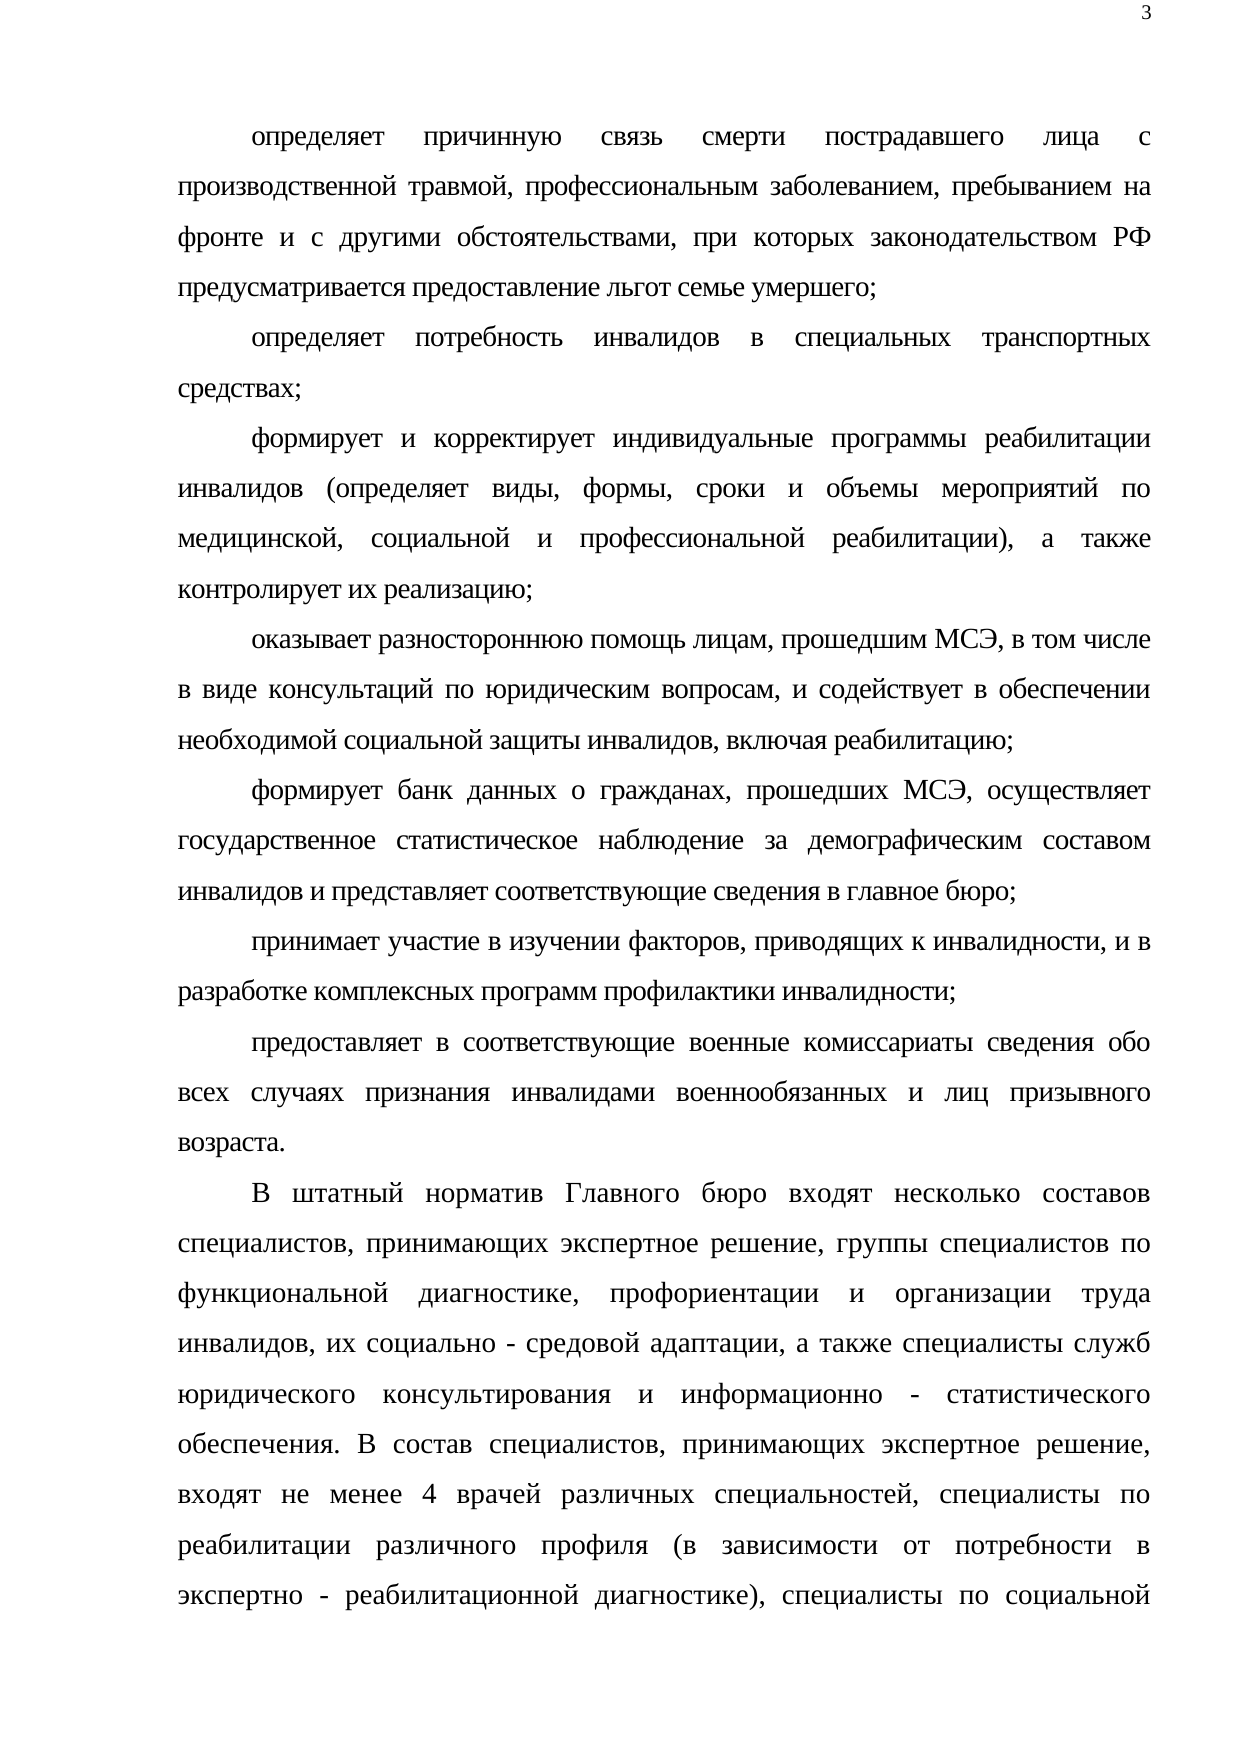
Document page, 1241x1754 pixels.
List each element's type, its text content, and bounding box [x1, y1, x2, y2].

text формирует и корректирует индивидуальные программы реабилитации инвалидов (определяет виды, формы, сроки и объемы мероприятий по медицинской, социальной и профессиональной реабилитации), а также контролирует их реализацию; [177, 420, 1152, 604]
text определяет причинную связь смерти пострадавшего лица с производственной травмой, профессиональным заболеванием, пребыванием на фронте и с другими обстоятельствами, при которых законодательством РФ предусматривается предоставление льгот семье умершего; [177, 118, 1152, 303]
text предоставляет в соответствующие военные комиссариаты сведения обо всех случаях признания инвалидами военнообязанных и лиц призывного возраста. [177, 1024, 1152, 1158]
text принимает участие в изучении факторов, приводящих к инвалидности, и в разработке комплексных программ профилактики инвалидности; [177, 923, 1152, 1007]
text формирует банк данных о гражданах, прошедших МСЭ, осуществляет государственное статистическое наблюдение за демографическим составом инвалидов и представляет соответствующие сведения в главное бюро; [177, 772, 1152, 906]
text определяет потребность инвалидов в специальных транспортных средствах; [177, 319, 1152, 403]
text оказывает разностороннюю помощь лицам, прошедшим МСЭ, в том числе в виде консультаций по юридическим вопросам, и содействует в обеспечении необходимой социальной защиты инвалидов, включая реабилитацию; [177, 621, 1152, 755]
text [177, 1175, 1152, 1611]
